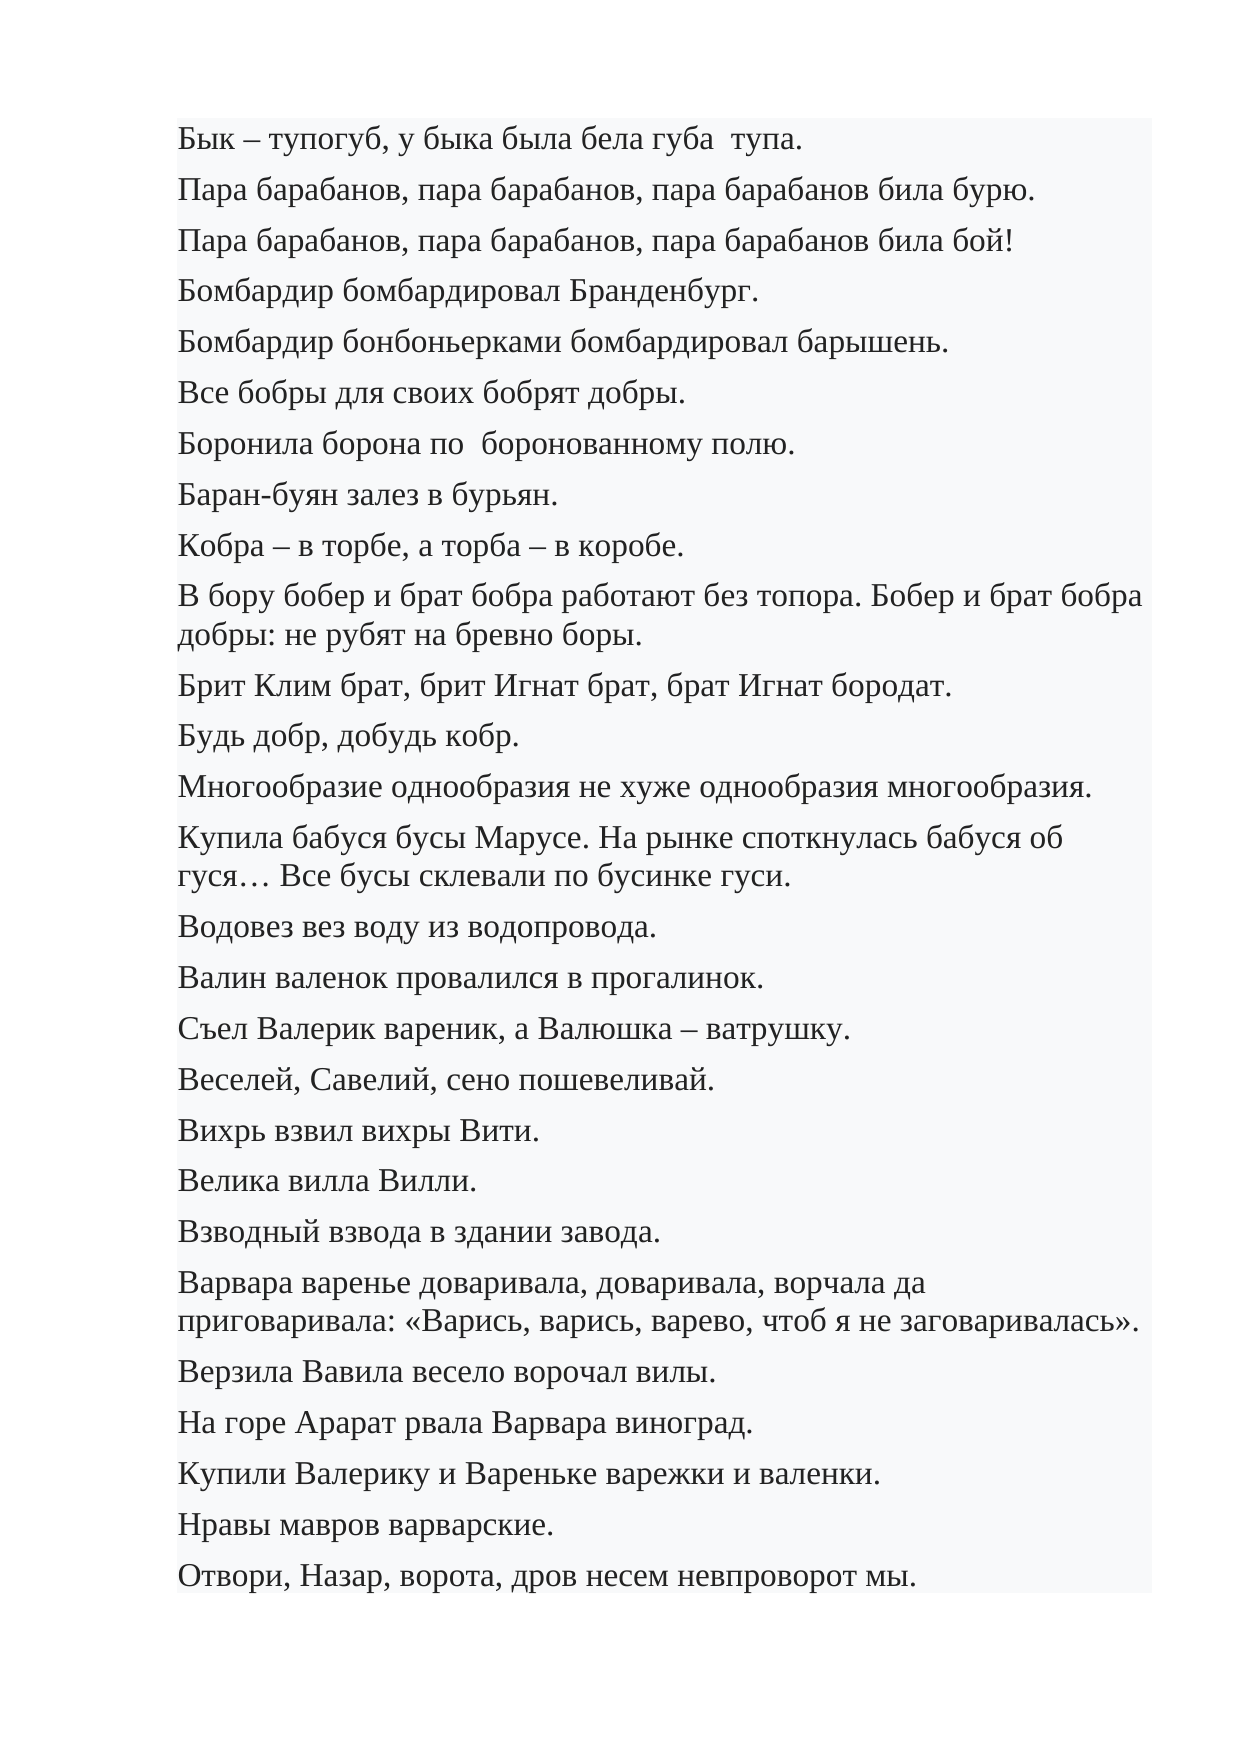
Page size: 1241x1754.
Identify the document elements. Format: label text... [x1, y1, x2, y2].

text Варвара варенье доваривала, доваривала, ворчала да приговаривала: «Варись, варись, варево, чтоб я не заговаривалась». [177, 1262, 1152, 1339]
text Водовез вез воду из водопровода. [177, 906, 1152, 945]
text Купили Валерику и Вареньке варежки и валенки. [177, 1453, 1152, 1491]
text Нравы мавров варварские. [177, 1504, 1152, 1542]
text Веселей, Савелий, сено пошевеливай. [177, 1059, 1152, 1097]
text В бору бобер и брат бобра работают без топора. Бобер и брат бобра добры: не рубят на бревно боры. [177, 576, 1152, 652]
text Бык – тупогуб, у быка была бела губа тупа. [177, 118, 1152, 156]
text Бомбардир бонбоньерками бомбардировал барышень. [177, 321, 1152, 360]
text Все бобры для своих бобрят добры. [177, 372, 1152, 411]
text Пара барабанов, пара барабанов, пара барабанов била бурю. [177, 169, 1152, 207]
text Верзила Вавила весело ворочал вилы. [177, 1351, 1152, 1390]
text Купила бабуся бусы Марусе. На рынке споткнулась бабуся об гуся… Все бусы склевали по бусинке гуси. [177, 817, 1152, 894]
text Баран-буян залез в бурьян. [177, 474, 1152, 512]
text Многообразие однообразия не хуже однообразия многообразия. [177, 766, 1152, 805]
text Будь добр, добудь кобр. [177, 716, 1152, 754]
text Валин валенок провалился в прогалинок. [177, 957, 1152, 996]
text Бомбардир бомбардировал Бранденбург. [177, 271, 1152, 309]
text Вихрь взвил вихры Вити. [177, 1110, 1152, 1148]
text Съел Валерик вареник, а Валюшка – ватрушку. [177, 1008, 1152, 1046]
text Отвори, Назар, ворота, дров несем невпроворот мы. [177, 1555, 1152, 1593]
text Велика вилла Вилли. [177, 1161, 1152, 1199]
text Кобра – в торбе, а торба – в коробе. [177, 525, 1152, 563]
text Боронила борона по боронованному полю. [177, 423, 1152, 461]
text Пара барабанов, пара барабанов, пара барабанов била бой! [177, 220, 1152, 258]
text На горе Арарат рвала Варвара виноград. [177, 1402, 1152, 1441]
text Брит Клим брат, брит Игнат брат, брат Игнат бородат. [177, 665, 1152, 703]
text Взводный взвода в здании завода. [177, 1211, 1152, 1250]
